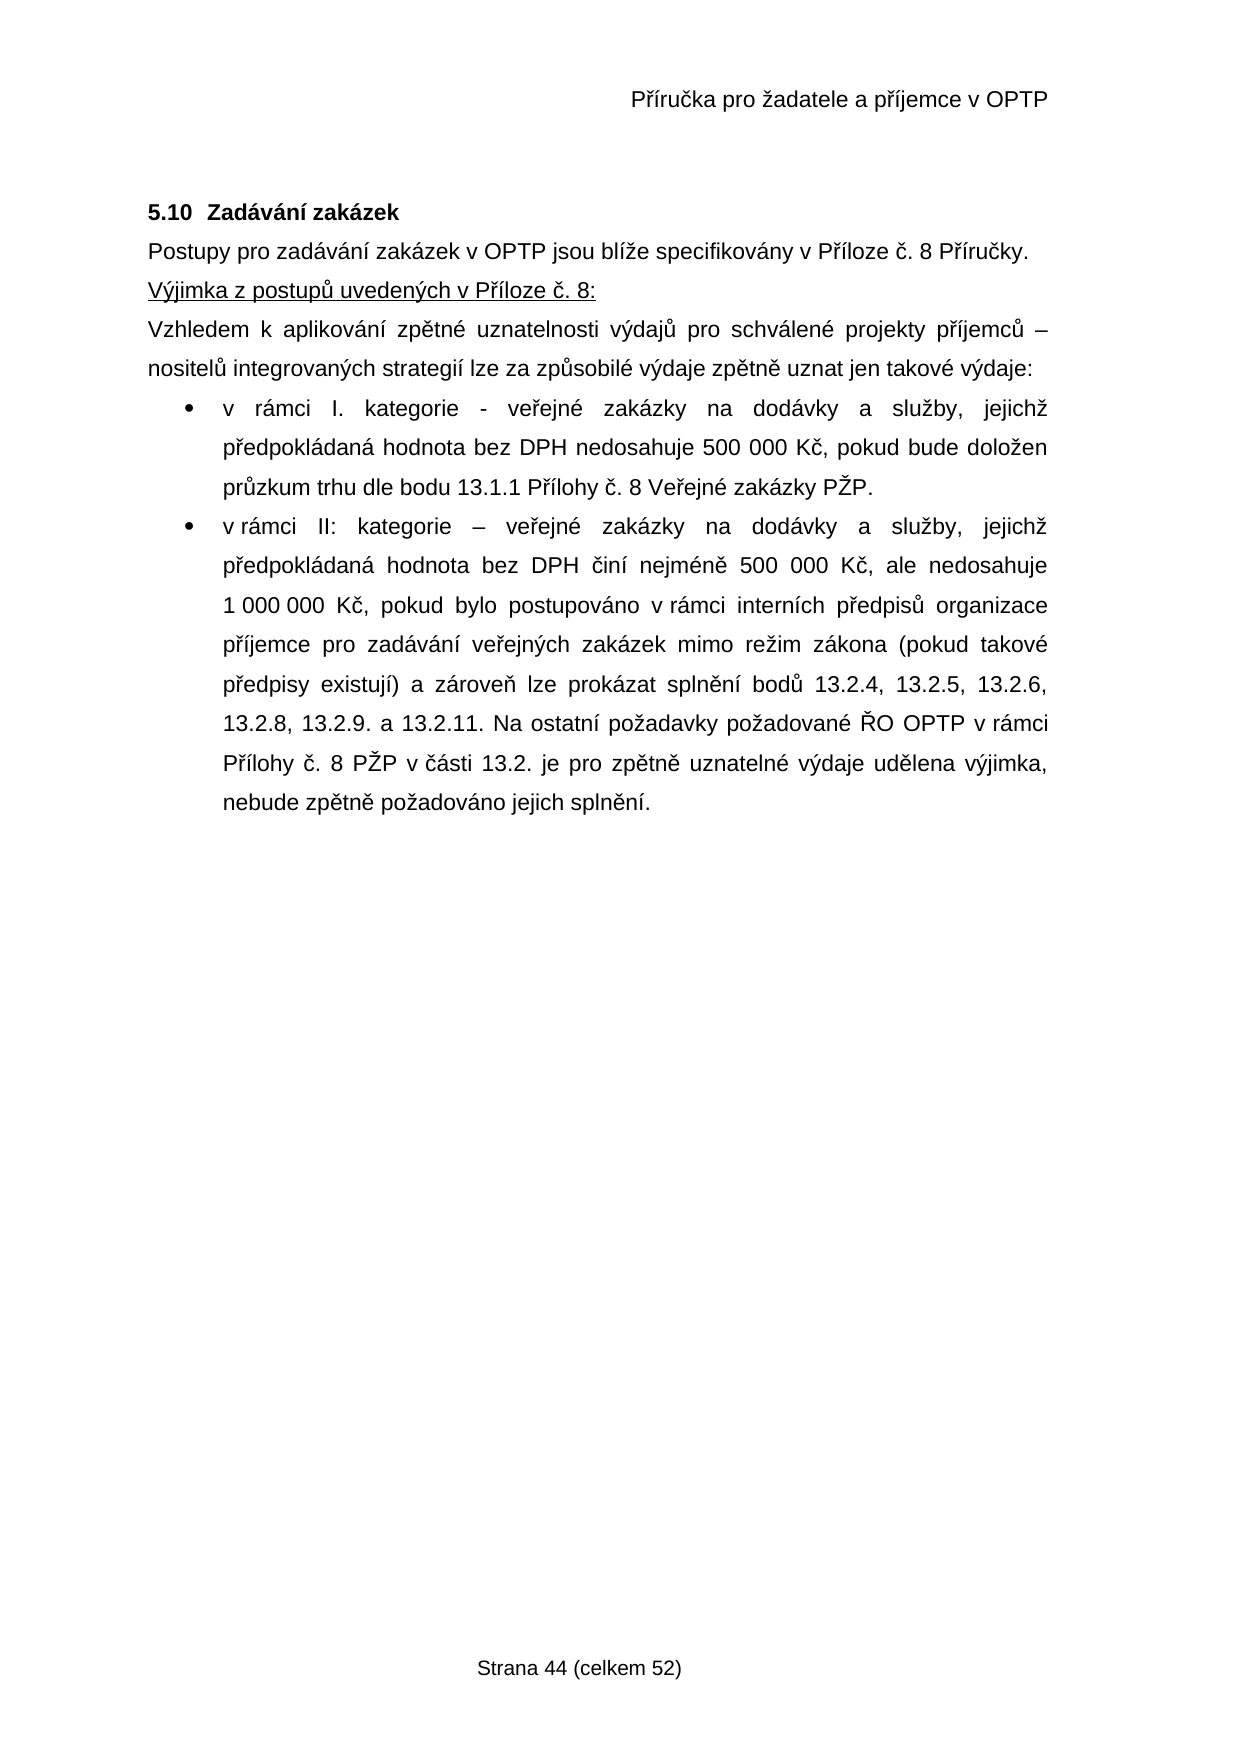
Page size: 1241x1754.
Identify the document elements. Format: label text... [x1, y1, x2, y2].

list v rámci II: kategorie – veřejné zakázky na dodávky a služby, jejichž předpokládaná hodnota bez DPH činí nejméně 500 000 Kč, ale nedosahuje 1 000 000 Kč, pokud bylo postupováno v rámci interních předpisů organizace příjemce pro zadávání veřejných zakázek mimo režim zákona (pokud takové předpisy existují) a zároveň lze prokázat splnění bodů 13.2.4, 13.2.5, 13.2.6, 13.2.8, 13.2.9. a 13.2.11. Na ostatní požadavky požadované ŘO OPTP v rámci Přílohy č. 8 PŽP v části 13.2. je pro zpětně uznatelné výdaje udělena výjimka, nebude zpětně požadováno jejich splnění. [185, 513, 1048, 816]
text Výjimka z postupů uvedených v Příloze č. 8: [148, 277, 1048, 303]
text Postupy pro zadávání zakázek v OPTP jsou blíže specifikovány v Příloze č. 8 Příručky. [148, 238, 1048, 264]
list 5.10 Zadávání zakázek [148, 199, 1048, 225]
text Vzhledem k aplikování zpětné uznatelnosti výdajů pro schválené projekty příjemců – nositelů integrovaných strategií lze za způsobilé výdaje zpětně uznat jen takové výdaje: [148, 316, 1048, 381]
list v rámci I. kategorie - veřejné zakázky na dodávky a služby, jejichž předpokládaná hodnota bez DPH nedosahuje 500 000 Kč, pokud bude doložen průzkum trhu dle bodu 13.1.1 Přílohy č. 8 Veřejné zakázky PŽP. [185, 394, 1048, 500]
